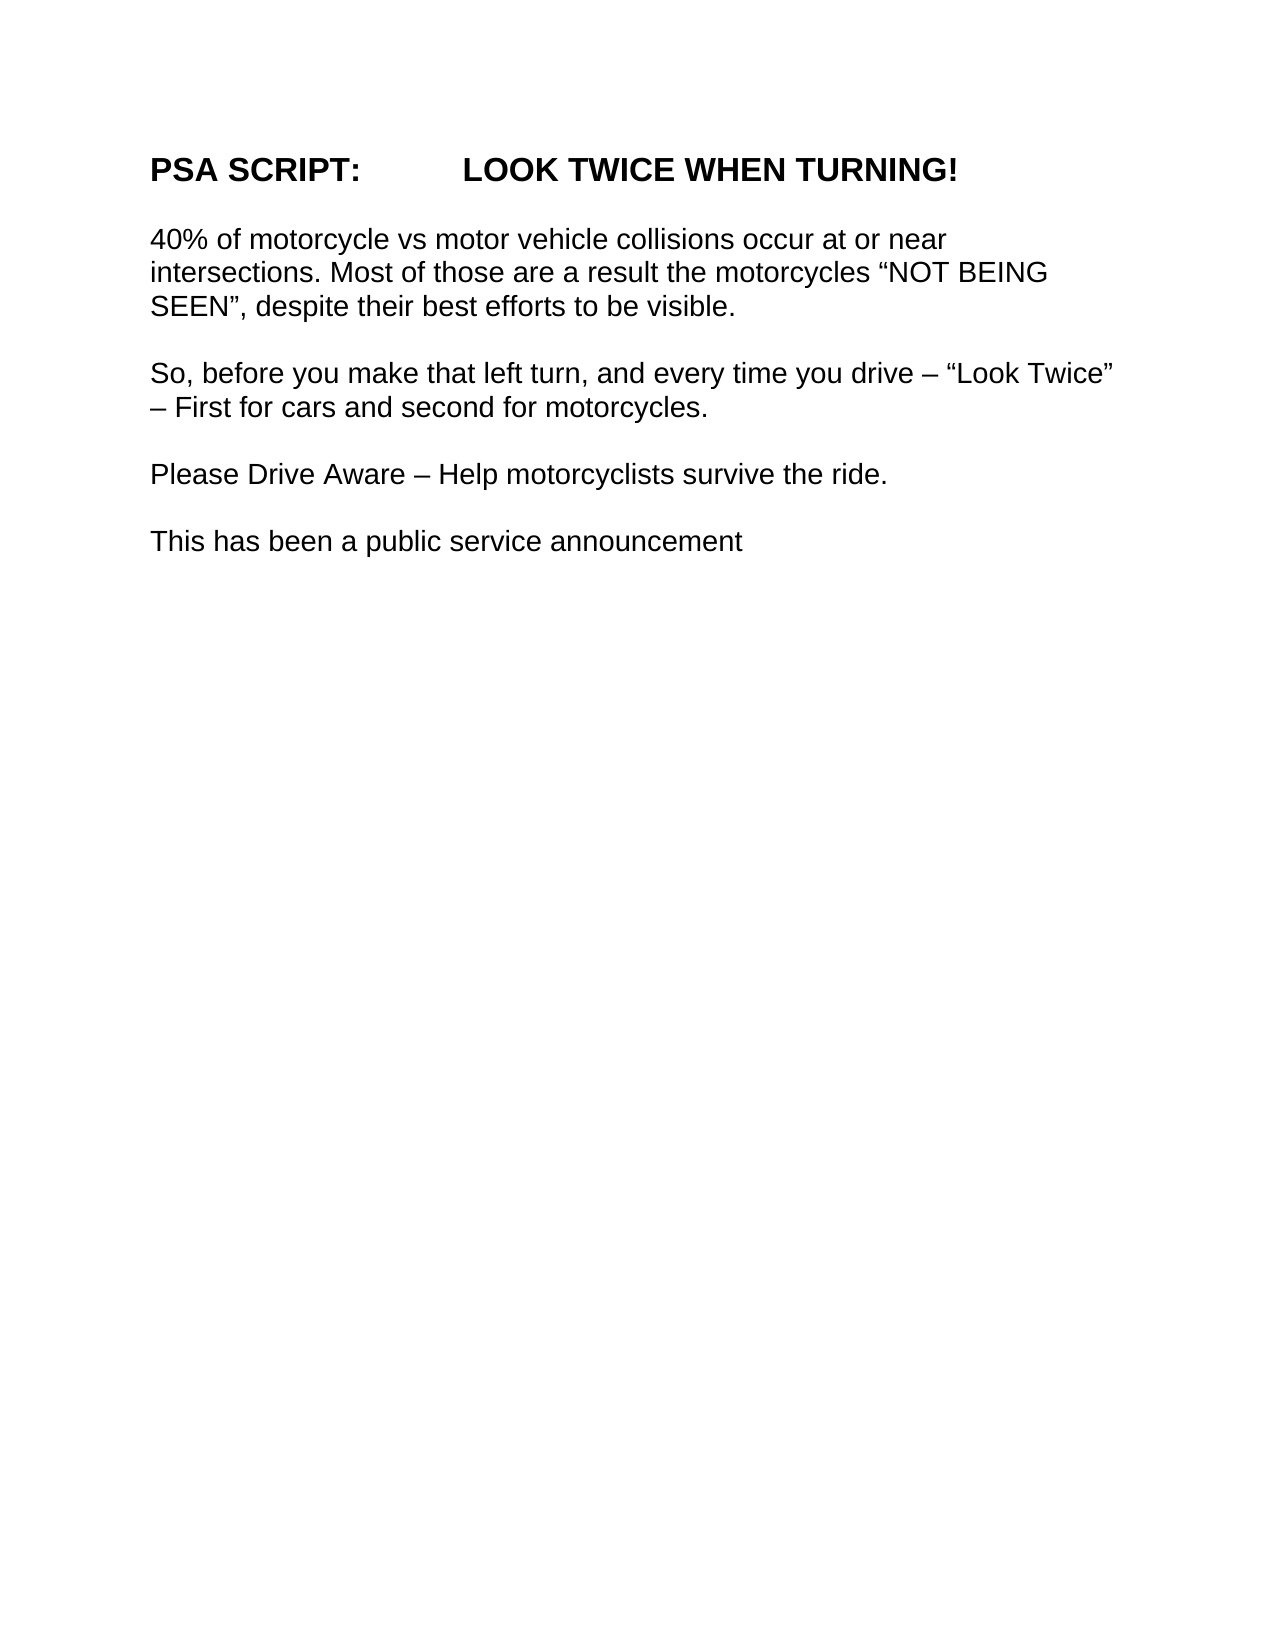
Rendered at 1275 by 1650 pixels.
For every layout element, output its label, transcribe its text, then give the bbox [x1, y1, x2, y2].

text So, before you make that left turn, and every time you drive – “Look Twice” – First for cars and second for motorcycles. [150, 356, 1125, 423]
text This has been a public service announcement [150, 524, 1125, 557]
text 40% of motorcycle vs motor vehicle collisions occur at or near intersections. Most of those are a result the motorcycles “NOT BEING SEEN”, despite their best efforts to be visible. [150, 222, 1125, 323]
text PSA SCRIPT: LOOK TWICE WHEN TURNING! [150, 150, 1125, 188]
text Please Drive Aware – Help motorcyclists survive the ride. [150, 457, 1125, 490]
